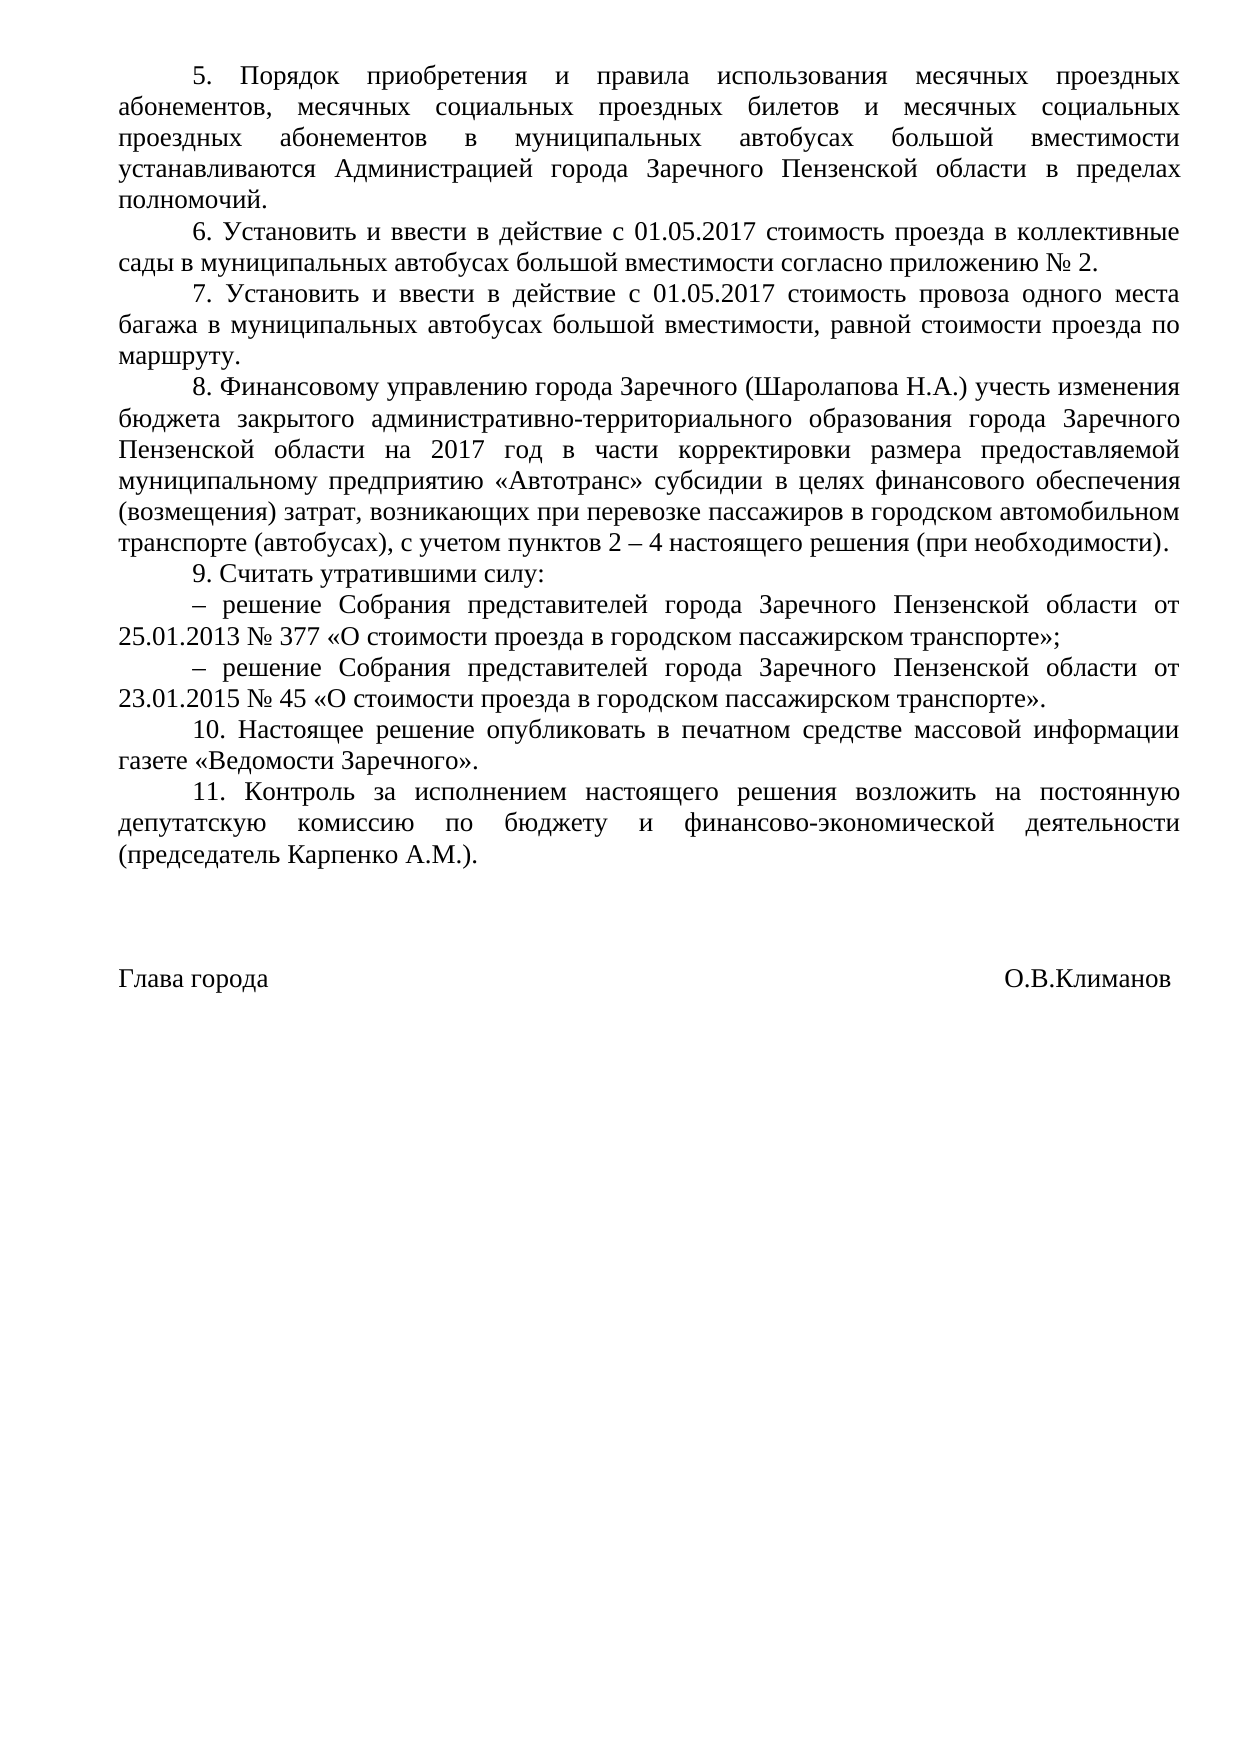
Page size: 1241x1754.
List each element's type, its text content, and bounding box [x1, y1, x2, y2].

text 10. Настоящее решение опубликовать в печатном средстве массовой информации газете «Ведомости Заречного». [118, 713, 1181, 775]
text 11. Контроль за исполнением настоящего решения возложить на постоянную депутатскую комиссию по бюджету и финансово-экономической деятельности (председатель Карпенко А.М.). [118, 775, 1181, 869]
text Глава города О.В.Климанов [118, 962, 1181, 993]
text 6. Установить и ввести в действие с 01.05.2017 стоимость проезда в коллективные сады в муниципальных автобусах большой вместимости согласно приложению № 2. [118, 215, 1181, 277]
text 8. Финансовому управлению города Заречного (Шаролапова Н.А.) учесть изменения бюджета закрытого административно-территориального образования города Заречного Пензенской области на 2017 год в части корректировки размера предоставляемой муниципальному предприятию «Автотранс» субсидии в целях финансового обеспечения (возмещения) затрат, возникающих при перевозке пассажиров в городском автомобильном транспорте (автобусах), с учетом пунктов 2 – 4 настоящего решения (при необходимости). [118, 371, 1181, 557]
text – решение Собрания представителей города Заречного Пензенской области от 23.01.2015 № 45 «О стоимости проезда в городском пассажирском транспорте». [118, 651, 1181, 713]
text 7. Установить и ввести в действие с 01.05.2017 стоимость провоза одного места багажа в муниципальных автобусах большой вместимости, равной стоимости проезда по маршруту. [118, 277, 1181, 371]
text – решение Собрания представителей города Заречного Пензенской области от 25.01.2013 № 377 «О стоимости проезда в городском пассажирском транспорте»; [118, 588, 1181, 651]
text 9. Считать утратившими силу: [118, 557, 1181, 588]
text 5. Порядок приобретения и правила использования месячных проездных абонементов, месячных социальных проездных билетов и месячных социальных проездных абонементов в муниципальных автобусах большой вместимости устанавливаются Администрацией города Заречного Пензенской области в пределах полномочий. [118, 59, 1181, 215]
